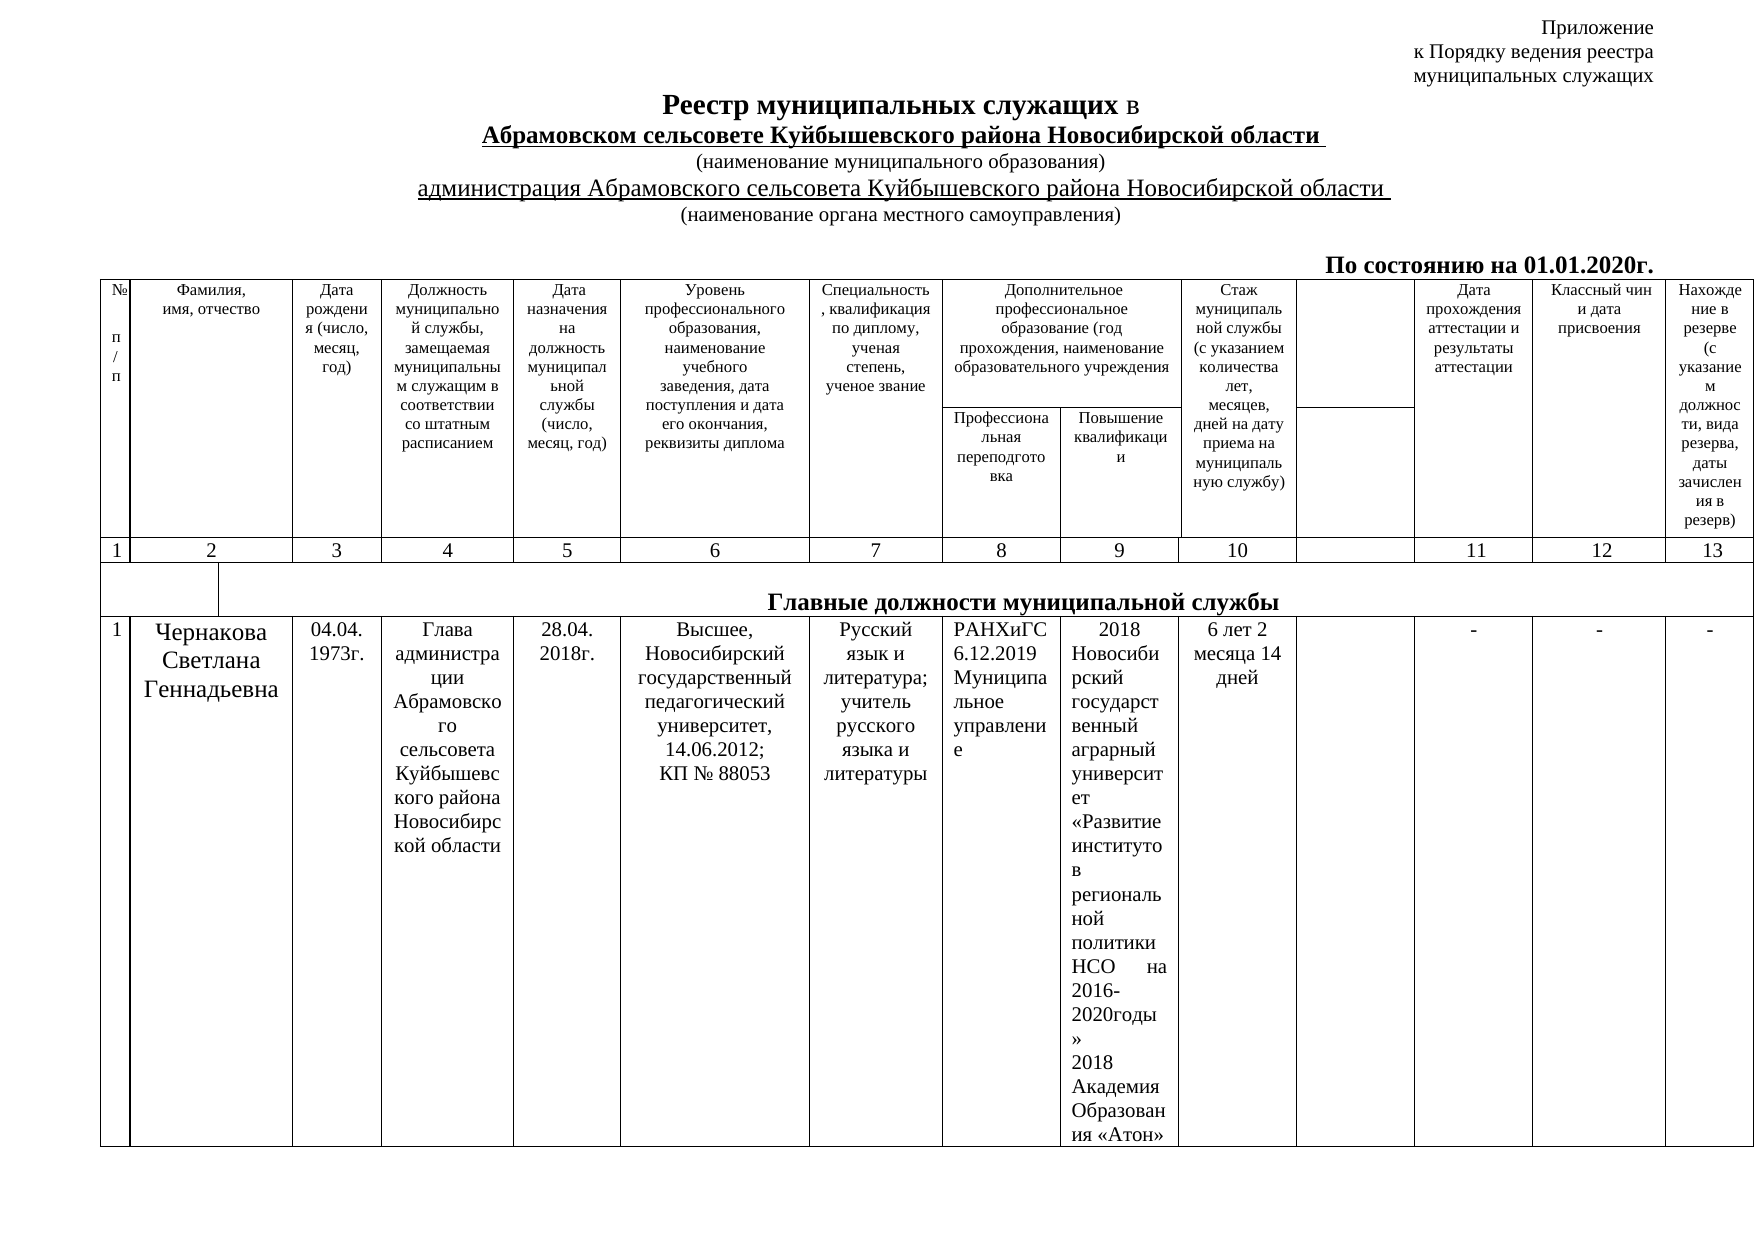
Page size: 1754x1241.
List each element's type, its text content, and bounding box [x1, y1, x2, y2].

table_header Дата прохождения аттестации и результаты аттестации [1415, 280, 1532, 537]
text (наименование органа местного самоуправления) [148, 202, 1654, 226]
table_cell 8 [943, 538, 1060, 562]
table_header Классный чин и дата присвоения [1533, 280, 1665, 537]
table_cell 04.04. 1973г. [293, 617, 381, 1146]
text муниципальных служащих [148, 63, 1654, 87]
table_header Должность муниципальной службы, замещаемая муниципальным служащим в соответствии со штатным расписанием [382, 280, 513, 537]
table_header [1297, 280, 1414, 407]
table_cell 7 [810, 538, 942, 562]
table_cell 3 [293, 538, 381, 562]
table_header Стаж муниципальной службы (с указанием количества лет, месяцев, дней на дату приема на муниципальную службу) [1182, 280, 1296, 537]
table_cell - [1415, 617, 1532, 1146]
table_header Дата рождения (число, месяц, год) [293, 280, 381, 537]
text к Порядку ведения реестра [148, 39, 1654, 63]
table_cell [810, 617, 942, 1146]
table_cell Профессиональная переподготовка [943, 408, 1060, 537]
table_cell 12 [1533, 538, 1665, 562]
table_cell 1 [101, 617, 129, 1146]
text (наименование муниципального образования) [148, 149, 1654, 173]
table_cell 28.04. 2018г. [514, 617, 620, 1146]
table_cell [621, 617, 809, 1146]
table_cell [131, 617, 292, 1146]
text Приложение [148, 15, 1654, 39]
table_cell 5 [514, 538, 620, 562]
table_cell Главные должности муниципальной службы [219, 563, 1753, 616]
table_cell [1179, 617, 1296, 1146]
table_header Нахождение в резерве (с указанием должности, вида резерва, даты зачисления в резерв) [1666, 280, 1753, 537]
text Реестр муниципальных служащих в [148, 87, 1654, 121]
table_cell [1061, 617, 1178, 1146]
text администрация Абрамовского сельсовета Куйбышевского района Новосибирской области [148, 173, 1654, 202]
table_header Уровень профессионального образования, наименование учебного заведения, дата поступления и дата его окончания, реквизиты диплома [621, 280, 809, 537]
table_cell [1297, 538, 1414, 562]
table_header № п/п [101, 280, 129, 537]
table_cell 11 [1415, 538, 1532, 562]
table_cell [1297, 408, 1414, 537]
table_header Специальность, квалификация по диплому, ученая степень, ученое звание [810, 280, 942, 537]
table_cell Повышение квалификации [1061, 408, 1181, 537]
table_cell 1 [101, 538, 129, 562]
table_header Дата назначения на должность муниципальной службы (число, месяц, год) [514, 280, 620, 537]
table_cell 2 [131, 538, 292, 562]
table_cell 6 [621, 538, 809, 562]
table_cell - [1666, 617, 1753, 1146]
table_header Дополнительное профессиональное образование (год прохождения, наименование образовательного учреждения [943, 280, 1181, 407]
table_cell 4 [382, 538, 513, 562]
text Абрамовском сельсовете Куйбышевского района Новосибирской области [148, 121, 1654, 149]
table_cell 10 [1179, 538, 1296, 562]
table_cell [101, 563, 218, 616]
table_cell - [1533, 617, 1665, 1146]
table_cell 13 [1666, 538, 1753, 562]
table_header Фамилия, имя, отчество [131, 280, 292, 537]
text По состоянию на 01.01.2020г. [148, 250, 1654, 279]
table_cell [382, 617, 513, 1146]
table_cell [943, 617, 1060, 1146]
table_cell 9 [1061, 538, 1178, 562]
table_cell [1297, 617, 1414, 1146]
